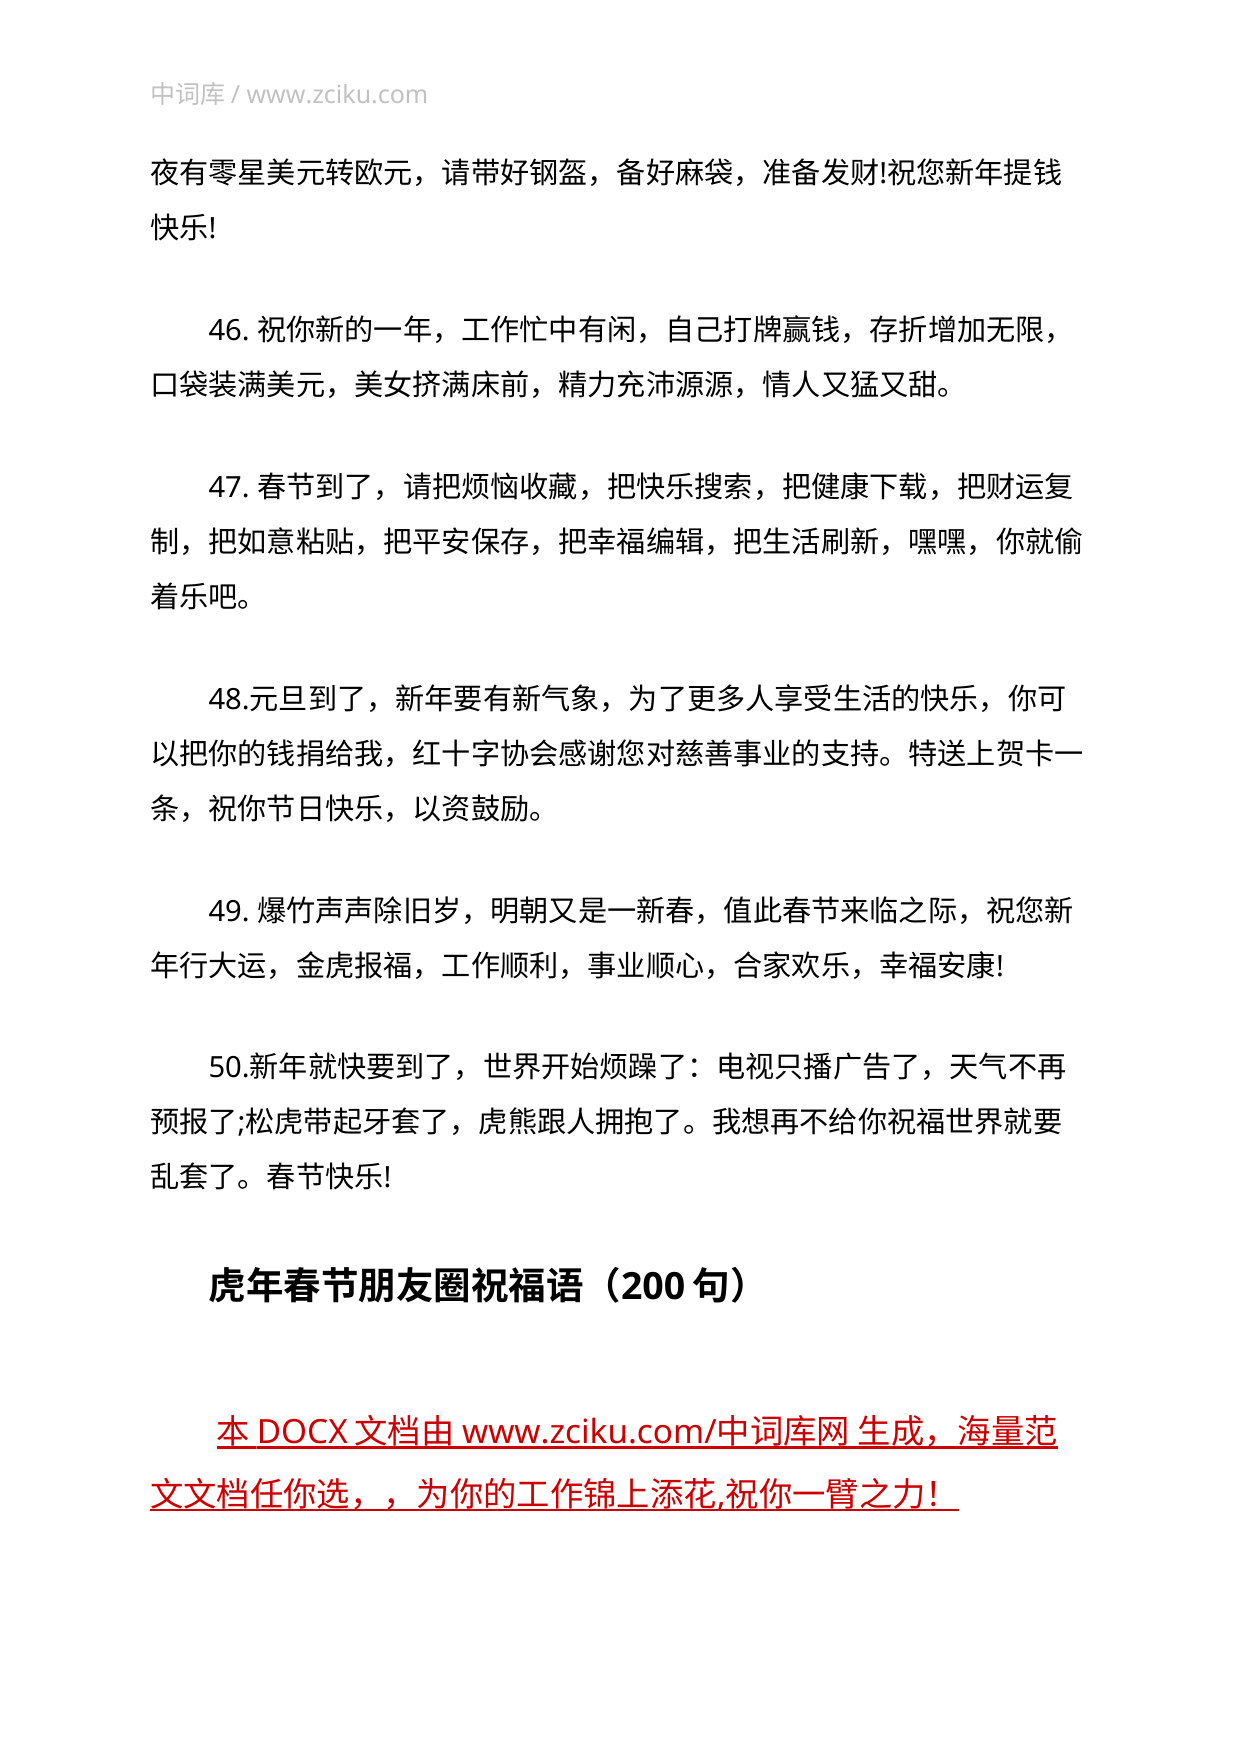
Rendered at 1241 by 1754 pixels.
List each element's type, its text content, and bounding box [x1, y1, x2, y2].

text 本DOCX文档由 www.zciku.com/中词库网 生成，海量范文文档任你选，，为你的工作锦上添花,祝你一臂之力！ [150, 1405, 1090, 1516]
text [150, 150, 1090, 247]
text 47. 春节到了，请把烦恼收藏，把快乐搜索，把健康下载，把财运复制，把如意粘贴，把平安保存，把幸福编辑，把生活刷新，嘿嘿，你就偷着乐吧。 [150, 464, 1090, 616]
text 49. 爆竹声声除旧岁，明朝又是一新春，值此春节来临之际，祝您新年行大运，金虎报福，工作顺利，事业顺心，合家欢乐，幸福安康! [150, 887, 1090, 984]
text 50.新年就快要到了，世界开始烦躁了：电视只播广告了，天气不再预报了;松虎带起牙套了，虎熊跟人拥抱了。我想再不给你祝福世界就要乱套了。春节快乐! [150, 1044, 1090, 1196]
text 虎年春节朋友圈祝福语（200句） [150, 1256, 1090, 1311]
text 48.元旦到了，新年要有新气象，为了更多人享受生活的快乐，你可以把你的钱捐给我，红十字协会感谢您对慈善事业的支持。特送上贺卡一条，祝你节日快乐，以资鼓励。 [150, 675, 1090, 828]
text 46. 祝你新的一年，工作忙中有闲，自己打牌赢钱，存折增加无限，口袋装满美元，美女挤满床前，精力充沛源源，情人又猛又甜。 [150, 307, 1090, 404]
